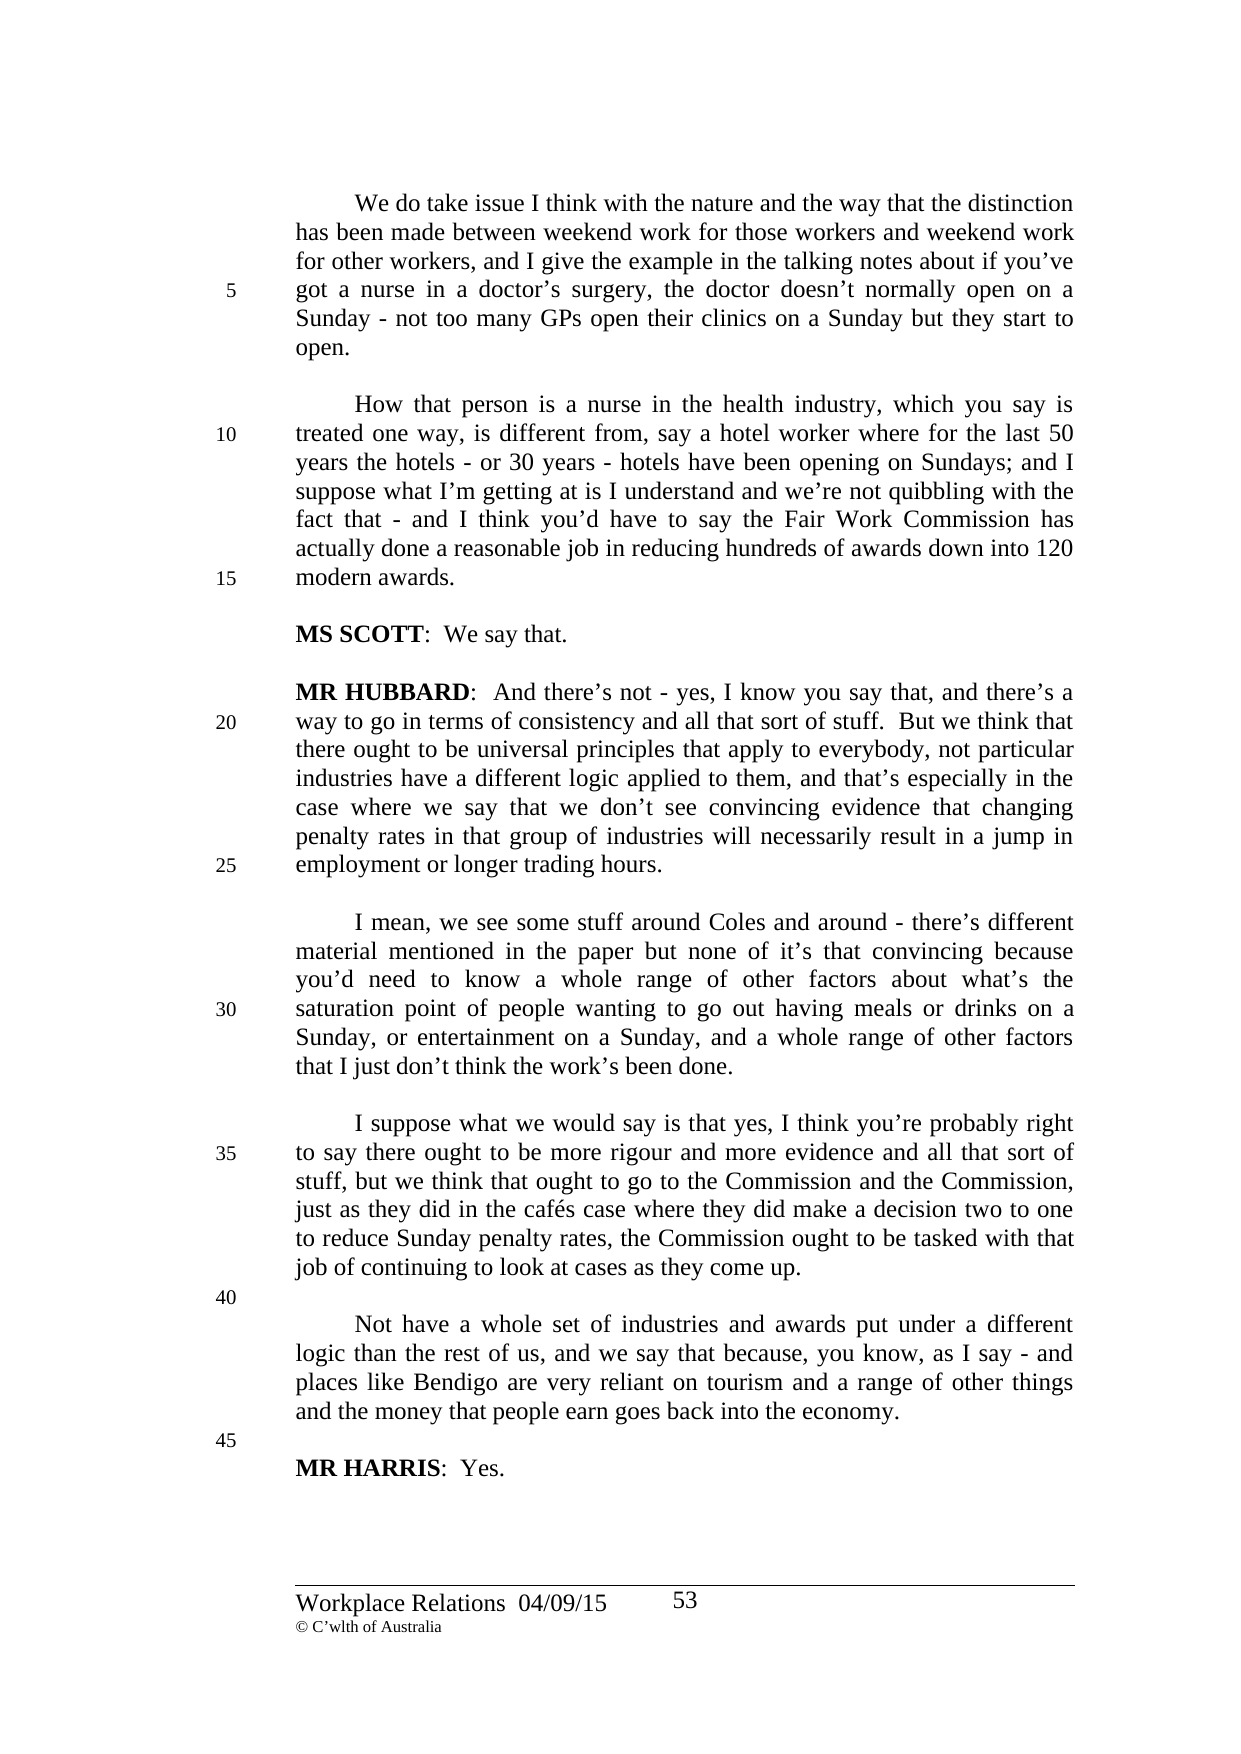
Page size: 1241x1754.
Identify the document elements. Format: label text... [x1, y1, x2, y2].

text MR HUBBARD: And there’s not - yes, I know you say that, and there’s a way to go in terms of consistency and all that sort of stuff. But we think that there ought to be universal principles that apply to everybody, not particular industries have a different logic applied to them, and that’s especially in the case where we say that we don’t see convincing evidence that changing penalty rates in that group of industries will necessarily result in a jump in employment or longer trading hours. [295, 677, 1075, 878]
text MS SCOTT: We say that. [295, 619, 1075, 648]
text We do take issue I think with the nature and the way that the distinction has been made between weekend work for those workers and weekend work for other workers, and I give the example in the talking notes about if you’ve got a nurse in a doctor’s surgery, the doctor doesn’t normally open on a Sunday - not too many GPs open their clinics on a Sunday but they start to open. [295, 188, 1075, 361]
text I suppose what we would say is that yes, I think you’re probably right to say there ought to be more rigour and more evidence and all that sort of stuff, but we think that ought to go to the Commission and the Commission, just as they did in the cafés case where they did make a decision two to one to reduce Sunday penalty rates, the Commission ought to be tasked with that job of continuing to look at cases as they come up. [295, 1108, 1075, 1281]
text How that person is a nurse in the health industry, which you say is treated one way, is different from, say a hotel worker where for the last 50 years the hotels - or 30 years - hotels have been opening on Sundays; and I suppose what I’m getting at is I understand and we’re not quibbling with the fact that - and I think you’d have to say the Fair Work Commission has actually done a reasonable job in reducing hundreds of awards down into 120 modern awards. [295, 389, 1075, 591]
text Not have a whole set of industries and awards put under a different logic than the rest of us, and we say that because, you know, as I say - and places like Bendigo are very reliant on tourism and a range of other things and the money that people earn goes back into the economy. [295, 1309, 1075, 1424]
text I mean, we see some stuff around Coles and around - there’s different material mentioned in the paper but none of it’s that convincing because you’d need to know a whole range of other factors about what’s the saturation point of people wanting to go out having meals or drinks on a Sunday, or entertainment on a Sunday, and a whole range of other factors that I just don’t think the work’s been done. [295, 907, 1075, 1079]
text MR HARRIS: Yes. [295, 1453, 1075, 1482]
